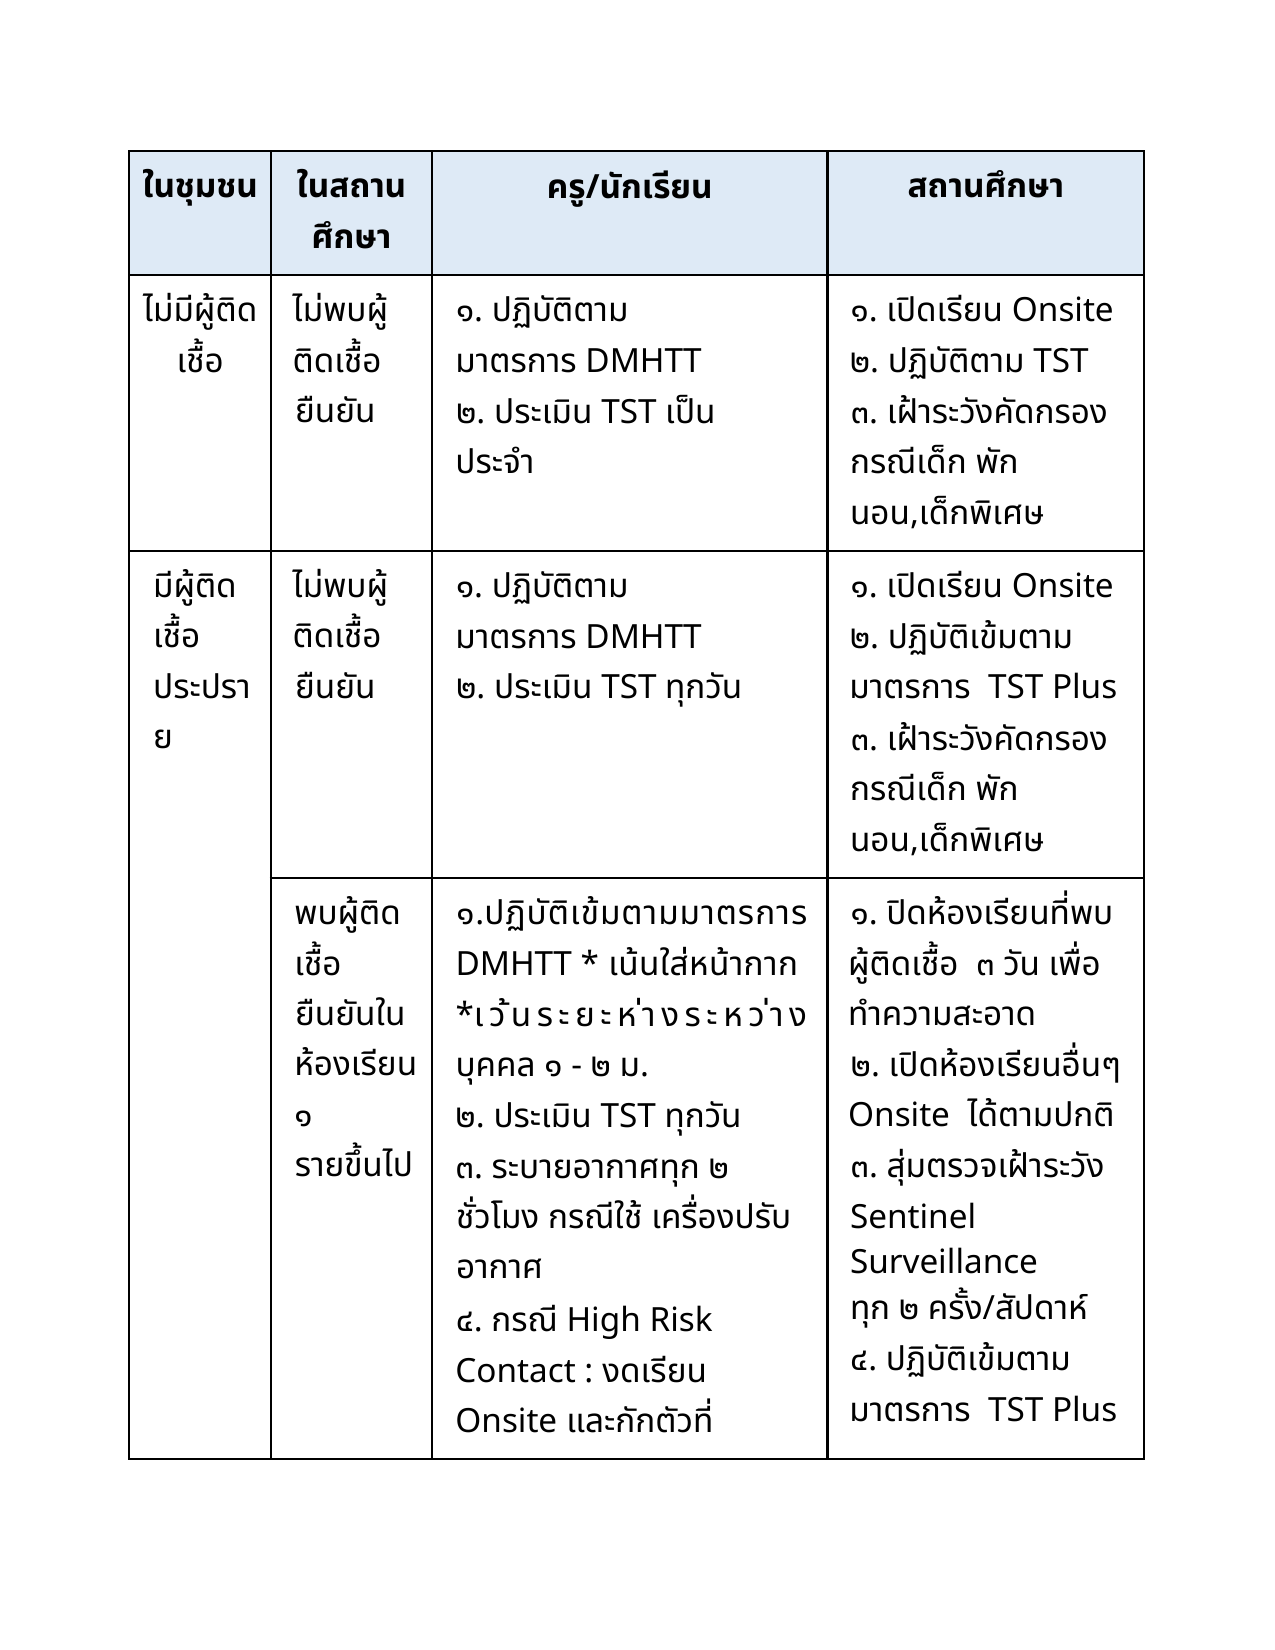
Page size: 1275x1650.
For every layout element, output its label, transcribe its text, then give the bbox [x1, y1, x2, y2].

table_cell ในชุมชน [130, 152, 270, 274]
table_cell ๑. เปิดเรียน Onsite ๒. ปฏิบัติเข้มตามมาตรการ TST Plus ๓. เฝ้าระวังคัดกรอง กรณีเด็ก พักนอน,เด็กพิเศษ [829, 552, 1143, 877]
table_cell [272, 879, 431, 1458]
table_cell ไม่พบผู้ติดเชื้อ ยืนยัน [272, 552, 431, 877]
table_cell ในสถานศึกษา [272, 152, 431, 274]
table_cell ๑. ปฏิบัติตามมาตรการ DMHTT ๒. ประเมิน TST ทุกวัน [433, 552, 826, 877]
table_cell สถานศึกษา [829, 152, 1143, 274]
table_cell ๑. ปฏิบัติตามมาตรการ DMHTT ๒. ประเมิน TST เป็นประจำ [433, 276, 826, 549]
table_cell ๑. เปิดเรียน Onsite ๒. ปฏิบัติตาม TST ๓. เฝ้าระวังคัดกรอง กรณีเด็ก พักนอน,เด็กพิเศษ [829, 276, 1143, 549]
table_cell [433, 879, 826, 1458]
table_cell ครู/นักเรียน [433, 152, 826, 274]
table_cell ไม่พบผู้ติดเชื้อ ยืนยัน [272, 276, 431, 549]
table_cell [829, 879, 1143, 1458]
table_cell มีผู้ติดเชื้อ ประปราย [130, 552, 270, 1458]
table_cell ไม่มีผู้ติดเชื้อ [130, 276, 270, 549]
